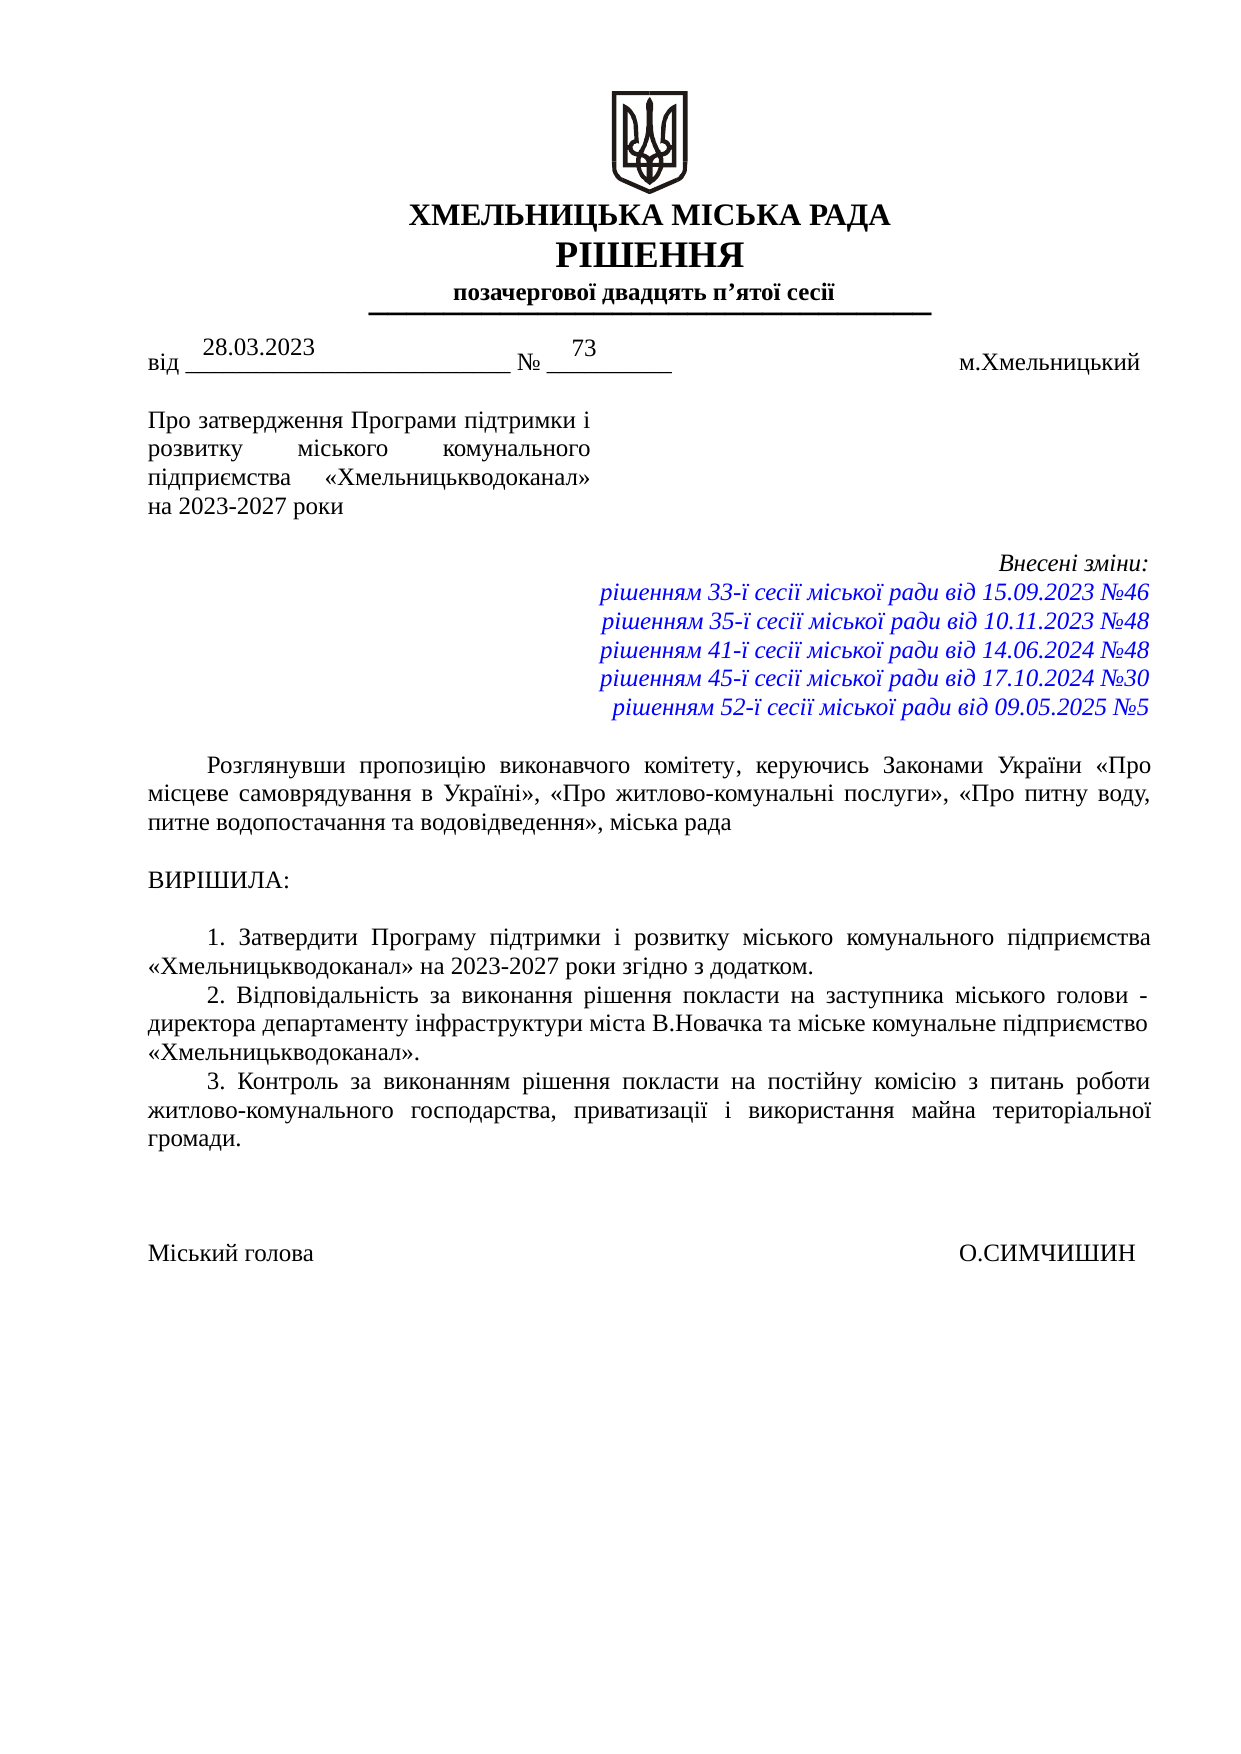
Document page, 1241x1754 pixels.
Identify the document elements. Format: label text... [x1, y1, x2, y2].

text Міський голова О.CИМЧИШИН [148, 1238, 1152, 1267]
text рішенням 33-ї сесії міської ради від 15.09.2023 №46 [148, 577, 1152, 606]
text ______________________________ [148, 275, 1152, 318]
text Внесені зміни: [148, 548, 1152, 577]
text Розглянувши пропозицію виконавчого комітету, керуючись Законами України «Про місцеве самоврядування в Україні», «Про житлово-комунальні послуги», «Про питну воду, питне водопостачання та водовідведення», міська рада [148, 750, 1152, 836]
text рішенням 52-ї сесії міської ради від 09.05.2025 №5 [148, 692, 1152, 721]
text ХМЕЛЬНИЦЬКА МІСЬКА РАДА [148, 196, 1152, 232]
text рішенням 41-ї сесії міської ради від 14.06.2024 №48 [148, 635, 1152, 663]
text рішенням 35-ї сесії міської ради від 10.11.2023 №48 [148, 606, 1152, 635]
text рішенням 45-ї сесії міської ради від 17.10.2024 №30 [148, 663, 1152, 692]
text ВИРІШИЛА: [148, 865, 1152, 893]
text 3. Контроль за виконанням рішення покласти на постійну комісію з питань роботи житлово-комунального господарства, приватизації і використання майна територіальної громади. [148, 1066, 1152, 1152]
text 2. Відповідальність за виконання рішення покласти на заступника міського голови - директора департаменту інфраструктури міста В.Новачка та міське комунальне підприємство «Хмельницькводоканал». [148, 980, 1149, 1066]
text 1. Затвердити Програму підтримки і розвитку міського комунального підприємства «Хмельницькводоканал» на 2023-2027 роки згідно з додатком. [148, 922, 1152, 980]
text РІШЕННЯ [148, 232, 1152, 275]
text від __________________________ № __________ м.Хмельницький [148, 347, 1152, 376]
text Про затвердження Програми підтримки і розвитку міського комунального підприємства «Хмельницькводоканал» на 2023-2027 роки [148, 405, 591, 520]
